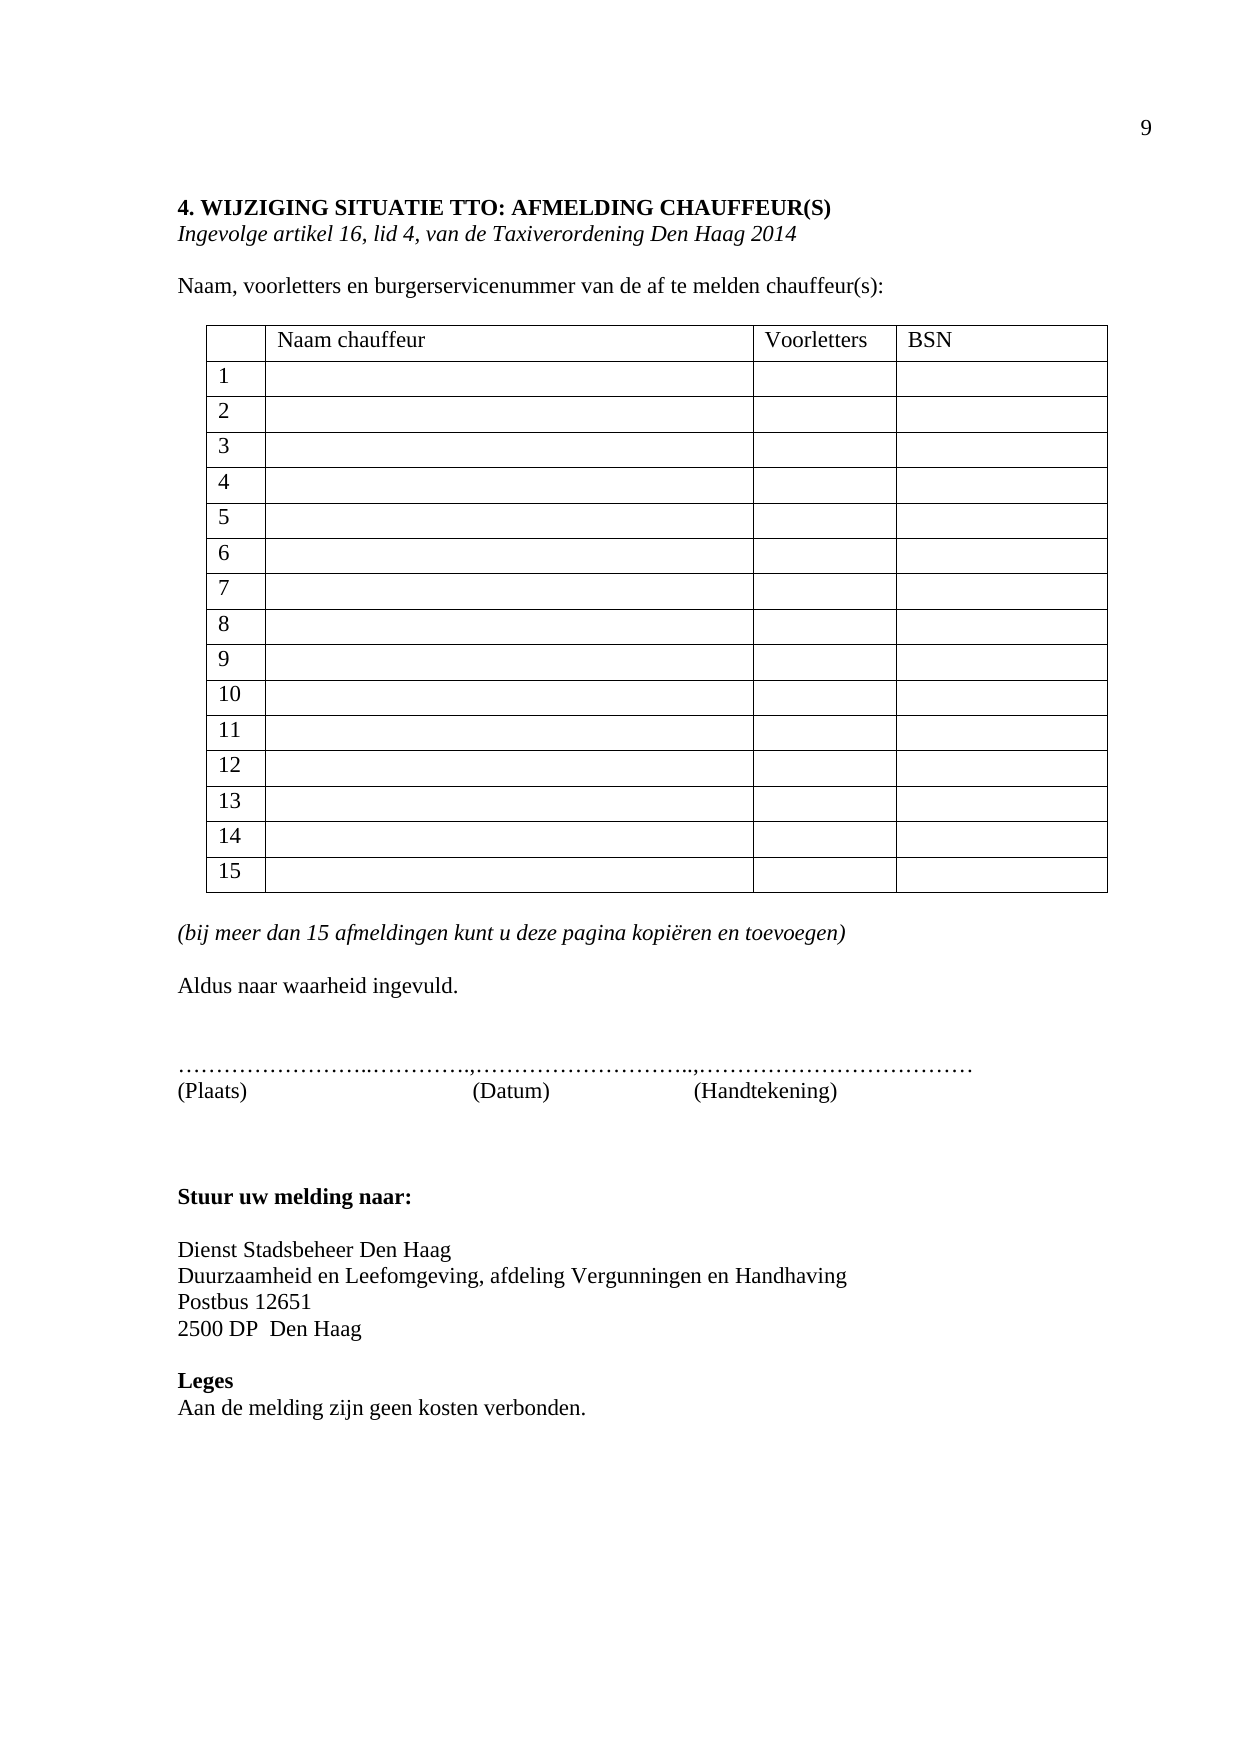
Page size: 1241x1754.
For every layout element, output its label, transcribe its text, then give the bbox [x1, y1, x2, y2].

table_cell [754, 433, 896, 467]
table_cell [754, 858, 896, 892]
table_cell [266, 362, 753, 396]
table_cell 1 [207, 362, 265, 396]
table_cell [754, 787, 896, 821]
table_cell [897, 858, 1107, 892]
table_cell [266, 574, 753, 609]
table_cell 15 [207, 858, 265, 892]
text Duurzaamheid en Leefomgeving, afdeling Vergunningen en Handhaving [177, 1262, 1137, 1288]
table_cell 10 [207, 681, 265, 715]
text 4. WIJZIGING SITUATIE TTO: AFMELDING CHAUFFEUR(S) [177, 193, 1137, 220]
table_cell [266, 433, 753, 467]
table_cell [266, 787, 753, 821]
table_header Naam chauffeur [266, 326, 753, 361]
table_cell [266, 822, 753, 857]
table_cell [754, 539, 896, 573]
table_cell [754, 822, 896, 857]
table_cell [897, 504, 1107, 538]
table_cell [897, 751, 1107, 786]
table_cell [266, 681, 753, 715]
table_cell [754, 645, 896, 679]
table_cell 2 [207, 397, 265, 432]
table_cell [754, 397, 896, 432]
table_cell [897, 787, 1107, 821]
table_cell 5 [207, 504, 265, 538]
table_cell [266, 751, 753, 786]
table_cell [897, 822, 1107, 857]
table_cell [754, 362, 896, 396]
table_cell 8 [207, 610, 265, 644]
table_cell 12 [207, 751, 265, 786]
table_cell [266, 468, 753, 502]
text Ingevolge artikel 16, lid 4, van de Taxiverordening Den Haag 2014 [177, 220, 1137, 246]
text Postbus 12651 [177, 1288, 1137, 1315]
table_cell [897, 716, 1107, 750]
table_cell [266, 858, 753, 892]
table_cell [897, 610, 1107, 644]
text Aan de melding zijn geen kosten verbonden. [177, 1394, 1137, 1420]
table_header [207, 326, 265, 361]
table_cell 13 [207, 787, 265, 821]
table_cell [897, 397, 1107, 432]
table_cell [266, 539, 753, 573]
table_cell [897, 362, 1107, 396]
text 2500 DP Den Haag [177, 1315, 1137, 1341]
table_cell [754, 681, 896, 715]
table_cell 11 [207, 716, 265, 750]
table_cell [754, 574, 896, 609]
table_cell [897, 574, 1107, 609]
table_cell [897, 681, 1107, 715]
table_cell [266, 504, 753, 538]
table_cell 9 [207, 645, 265, 679]
text ……………………..………….,………………………..,……………………………… [177, 1051, 1137, 1077]
table_header BSN [897, 326, 1107, 361]
table_cell [754, 468, 896, 502]
table_cell 4 [207, 468, 265, 502]
table_cell 7 [207, 574, 265, 609]
text (bij meer dan 15 afmeldingen kunt u deze pagina kopiëren en toevoegen) [177, 919, 1137, 946]
table_cell [897, 468, 1107, 502]
text (Plaats) (Datum) (Handtekening) [177, 1077, 1137, 1104]
table_cell [754, 610, 896, 644]
table_cell [266, 645, 753, 679]
table_cell 3 [207, 433, 265, 467]
table_cell [754, 504, 896, 538]
table_header Voorletters [754, 326, 896, 361]
text Dienst Stadsbeheer Den Haag [177, 1236, 1137, 1262]
table_cell [897, 539, 1107, 573]
table_cell [754, 751, 896, 786]
text Naam, voorletters en burgerservicenummer van de af te melden chauffeur(s): [177, 273, 1137, 299]
table_cell [266, 716, 753, 750]
table_cell [897, 433, 1107, 467]
text Leges [177, 1367, 1137, 1394]
table_cell [266, 610, 753, 644]
table_cell 6 [207, 539, 265, 573]
table_cell [754, 716, 896, 750]
table_cell [266, 397, 753, 432]
table_cell 14 [207, 822, 265, 857]
table_cell [897, 645, 1107, 679]
text Aldus naar waarheid ingevuld. [177, 972, 1137, 998]
text Stuur uw melding naar: [177, 1183, 1137, 1209]
